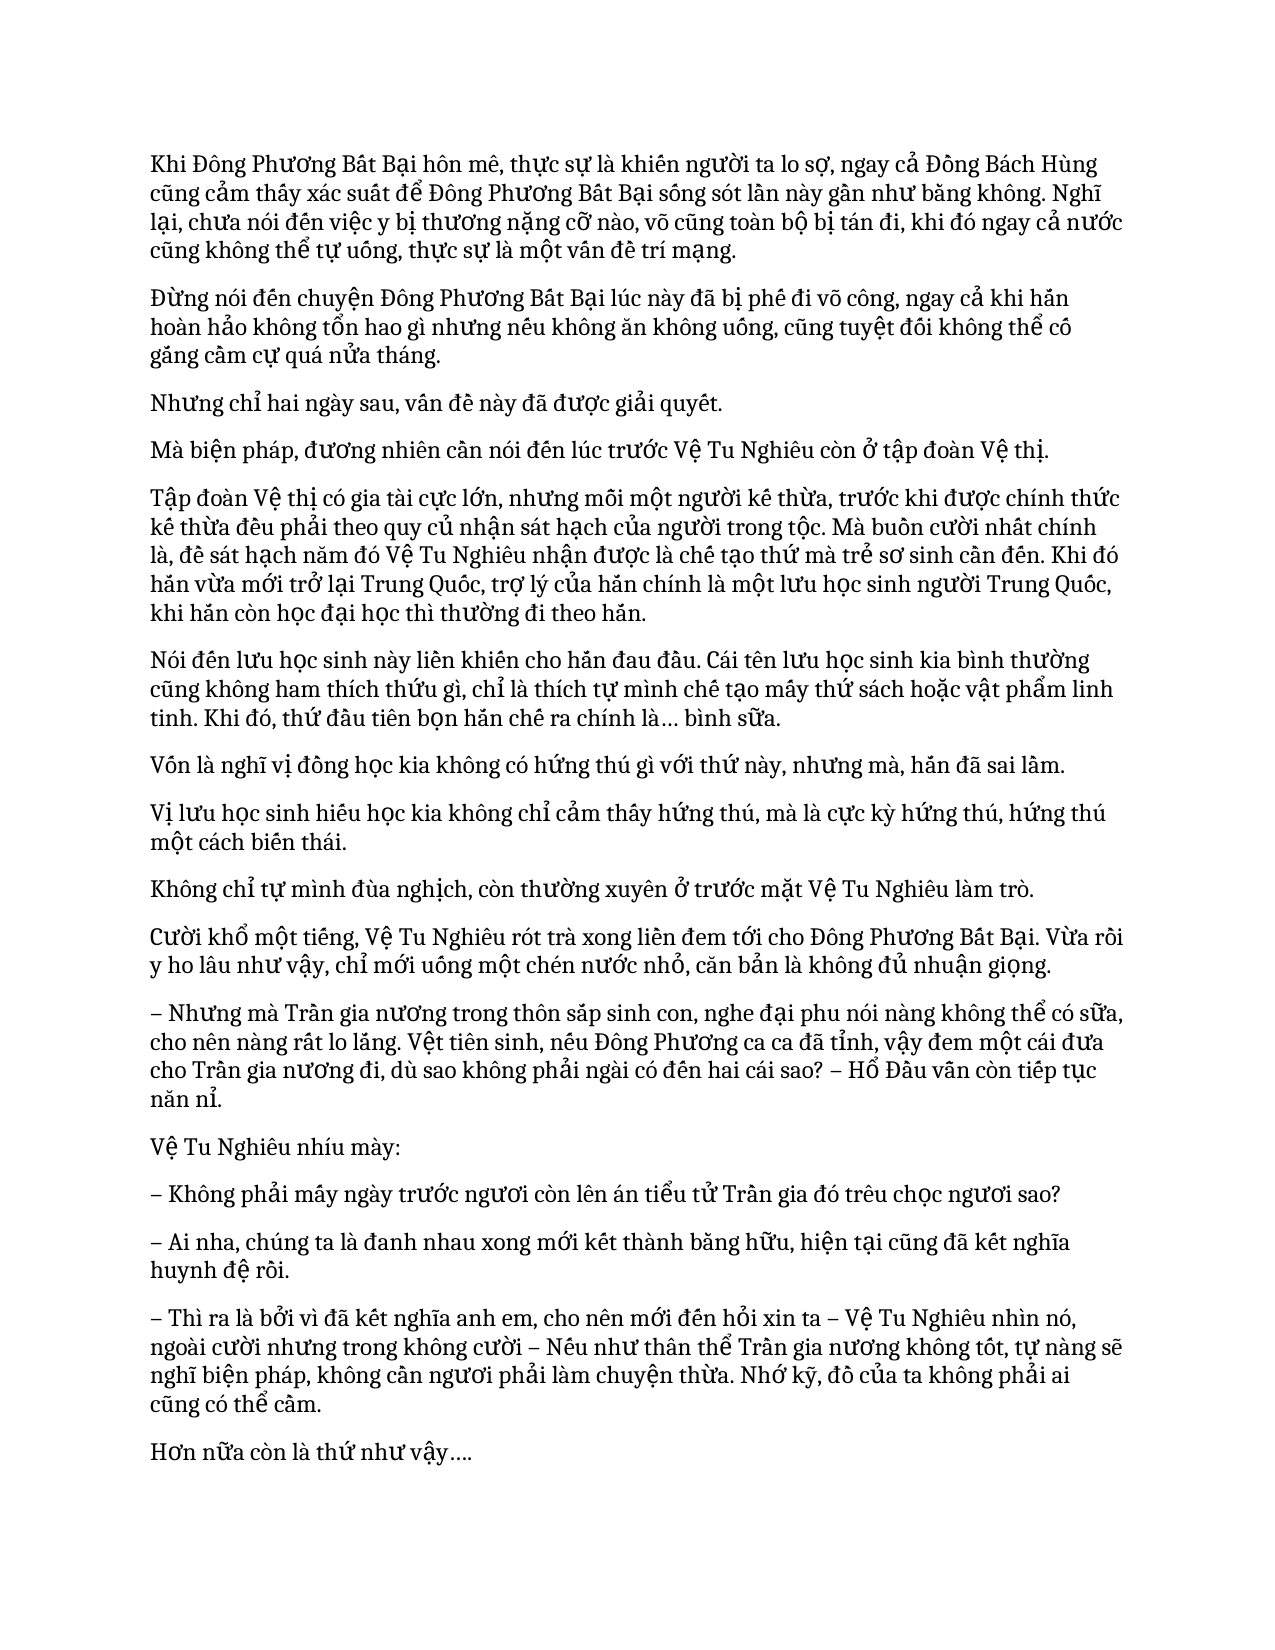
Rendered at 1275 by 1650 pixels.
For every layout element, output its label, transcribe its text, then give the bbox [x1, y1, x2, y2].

text – Ai nha, chúng ta là đanh nhau xong mới kết thành bằng hữu, hiện tại cũng đã kết nghĩa huynh đệ rồi. [150, 1227, 1125, 1285]
text Vệ Tu Nghiêu nhíu mày: [150, 1132, 1125, 1161]
text Đừng nói đến chuyện Đông Phương Bất Bại lúc này đã bị phế đi võ công, ngay cả khi hắn hoàn hảo không tổn hao gì nhưng nếu không ăn không uống, cũng tuyệt đối không thể cố gắng cầm cự quá nửa tháng. [150, 284, 1125, 370]
text Hơn nữa còn là thứ như vậy…. [150, 1437, 1125, 1466]
text Nhưng chỉ hai ngày sau, vấn đề này đã được giải quyết. [150, 389, 1125, 417]
text Tập đoàn Vệ thị có gia tài cực lớn, nhưng mỗi một người kế thừa, trước khi được chính thức kế thừa đều phải theo quy củ nhận sát hạch của người trong tộc. Mà buồn cười nhất chính là, đề sát hạch năm đó Vệ Tu Nghiêu nhận được là chế tạo thứ mà trẻ sơ sinh cần đến. Khi đó hắn vừa mới trở lại Trung Quốc, trợ lý của hắn chính là một lưu học sinh người Trung Quốc, khi hắn còn học đại học thì thường đi theo hắn. [150, 484, 1125, 627]
text – Không phải mấy ngày trước ngươi còn lên án tiểu tử Trần gia đó trêu chọc ngươi sao? [150, 1180, 1125, 1209]
text Khi Đông Phương Bất Bại hôn mê, thực sự là khiến người ta lo sợ, ngay cả Đồng Bách Hùng cũng cảm thấy xác suất để Đông Phương Bất Bại sống sót lần này gần như bằng không. Nghĩ lại, chưa nói đến việc y bị thương nặng cỡ nào, võ cũng toàn bộ bị tán đi, khi đó ngay cả nước cũng không thể tự uống, thực sự là một vấn đề trí mạng. [150, 150, 1125, 265]
text Không chỉ tự mình đùa nghịch, còn thường xuyên ở trước mặt Vệ Tu Nghiêu làm trò. [150, 875, 1125, 904]
text Mà biện pháp, đương nhiên cần nói đến lúc trước Vệ Tu Nghiêu còn ở tập đoàn Vệ thị. [150, 436, 1125, 465]
text – Thì ra là bởi vì đã kết nghĩa anh em, cho nên mới đến hỏi xin ta – Vệ Tu Nghiêu nhìn nó, ngoài cười nhưng trong không cười – Nếu như thân thể Trần gia nương không tốt, tự nàng sẽ nghĩ biện pháp, không cần ngươi phải làm chuyện thừa. Nhớ kỹ, đồ của ta không phải ai cũng có thể cầm. [150, 1304, 1125, 1419]
text Cười khổ một tiếng, Vệ Tu Nghiêu rót trà xong liền đem tới cho Đông Phương Bất Bại. Vừa rồi y ho lâu như vậy, chỉ mới uống một chén nước nhỏ, căn bản là không đủ nhuận giọng. [150, 922, 1125, 980]
text Vị lưu học sinh hiếu học kia không chỉ cảm thấy hứng thú, mà là cực kỳ hứng thú, hứng thú một cách biến thái. [150, 799, 1125, 856]
text – Nhưng mà Trần gia nương trong thôn sắp sinh con, nghe đại phu nói nàng không thể có sữa, cho nên nàng rất lo lắng. Vệt tiên sinh, nếu Đông Phương ca ca đã tỉnh, vậy đem một cái đưa cho Trần gia nương đi, dù sao không phải ngài có đến hai cái sao? – Hổ Đầu vẫn còn tiếp tục năn nỉ. [150, 999, 1125, 1114]
text Vốn là nghĩ vị đồng học kia không có hứng thú gì với thứ này, nhưng mà, hắn đã sai lầm. [150, 751, 1125, 780]
text Nói đến lưu học sinh này liền khiến cho hắn đau đầu. Cái tên lưu học sinh kia bình thường cũng không ham thích thứu gì, chỉ là thích tự mình chế tạo mấy thứ sách hoặc vật phẩm linh tinh. Khi đó, thứ đầu tiên bọn hắn chế ra chính là… bình sữa. [150, 646, 1125, 732]
